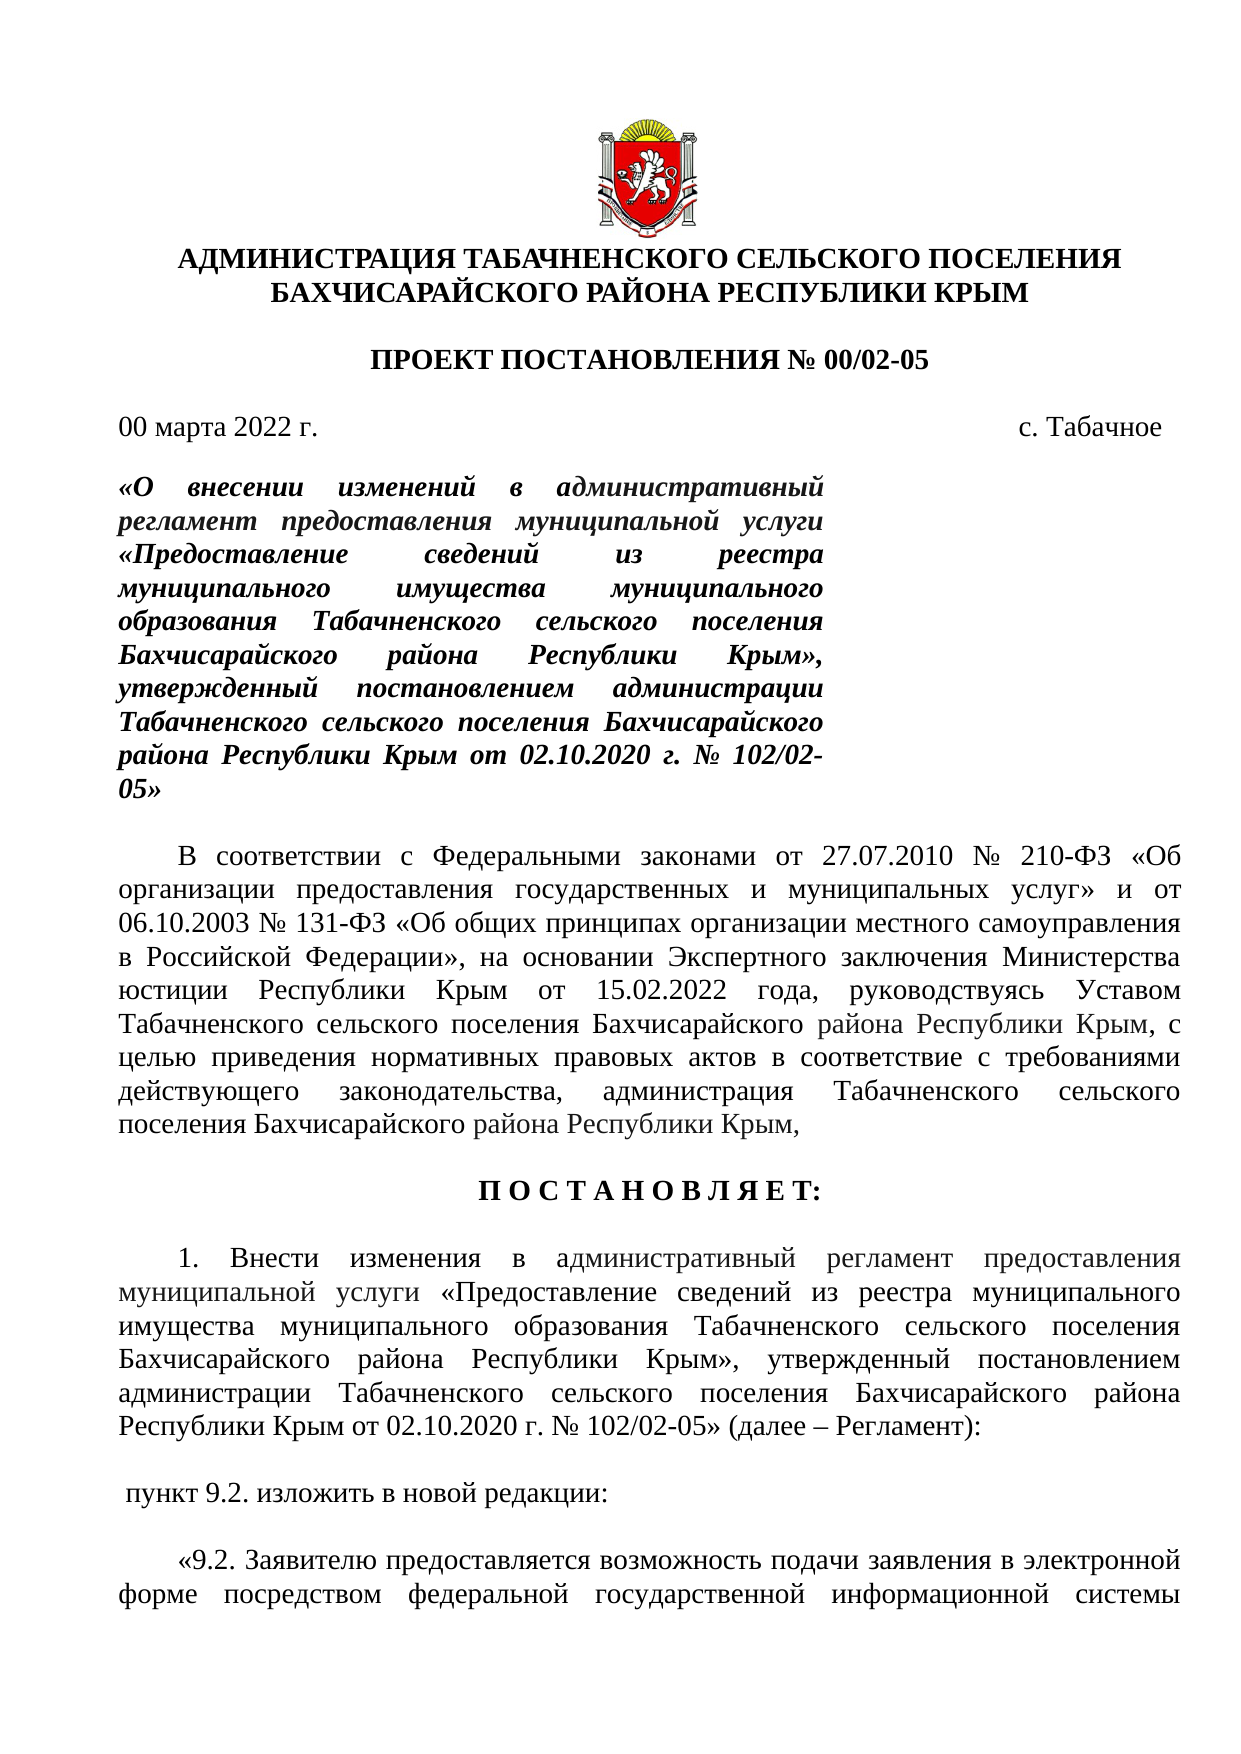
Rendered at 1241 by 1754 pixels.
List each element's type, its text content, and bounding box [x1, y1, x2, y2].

text ПРОЕКТ ПОСТАНОВЛЕНИЯ № 00/02-05 [118, 342, 1181, 376]
text 00 марта 2022 г. с. Табачное [118, 409, 1181, 443]
text 1. Внести изменения в административный регламент предоставления муниципальной услуги «Предоставление сведений из реестра муниципального имущества муниципального образования Табачненского сельского поселения Бахчисарайского района Республики Крым», утвержденный постановлением администрации Табачненского сельского поселения Бахчисарайского района Республики Крым от 02.10.2020 г. № 102/02-05» (далее – Регламент): [118, 1241, 1181, 1442]
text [118, 1542, 1181, 1609]
text БАХЧИСАРАЙСКОГО РАЙОНА РЕСПУБЛИКИ КРЫМ [118, 275, 1181, 309]
text В соответствии с Федеральными законами от 27.07.2010 № 210-ФЗ «Об организации предоставления государственных и муниципальных услуг» и от 06.10.2003 № 131-ФЗ «Об общих принципах организации местного самоуправления в Российской Федерации», на основании Экспертного заключения Министерства юстиции Республики Крым от 15.02.2022 года, руководствуясь Уставом Табачненского сельского поселения Бахчисарайского района Республики Крым, с целью приведения нормативных правовых актов в соответствие с требованиями действующего законодательства, администрация Табачненского сельского поселения Бахчисарайского района Республики Крым, [118, 838, 1181, 1140]
text АДМИНИСТРАЦИЯ ТАБАЧНЕНСКОГО СЕЛЬСКОГО ПОСЕЛЕНИЯ [118, 242, 1181, 275]
text пункт 9.2. изложить в новой редакции: [118, 1475, 1181, 1509]
text П О С Т А Н О В Л Я Е Т: [118, 1173, 1181, 1207]
text «О внесении изменений в административный регламент предоставления муниципальной услуги «Предоставление сведений из реестра муниципального имущества муниципального образования Табачненского сельского поселения Бахчисарайского района Республики Крым», утвержденный постановлением администрации Табачненского сельского поселения Бахчисарайского района Республики Крым от 02.10.2020 г. № 102/02-05» [118, 469, 827, 804]
